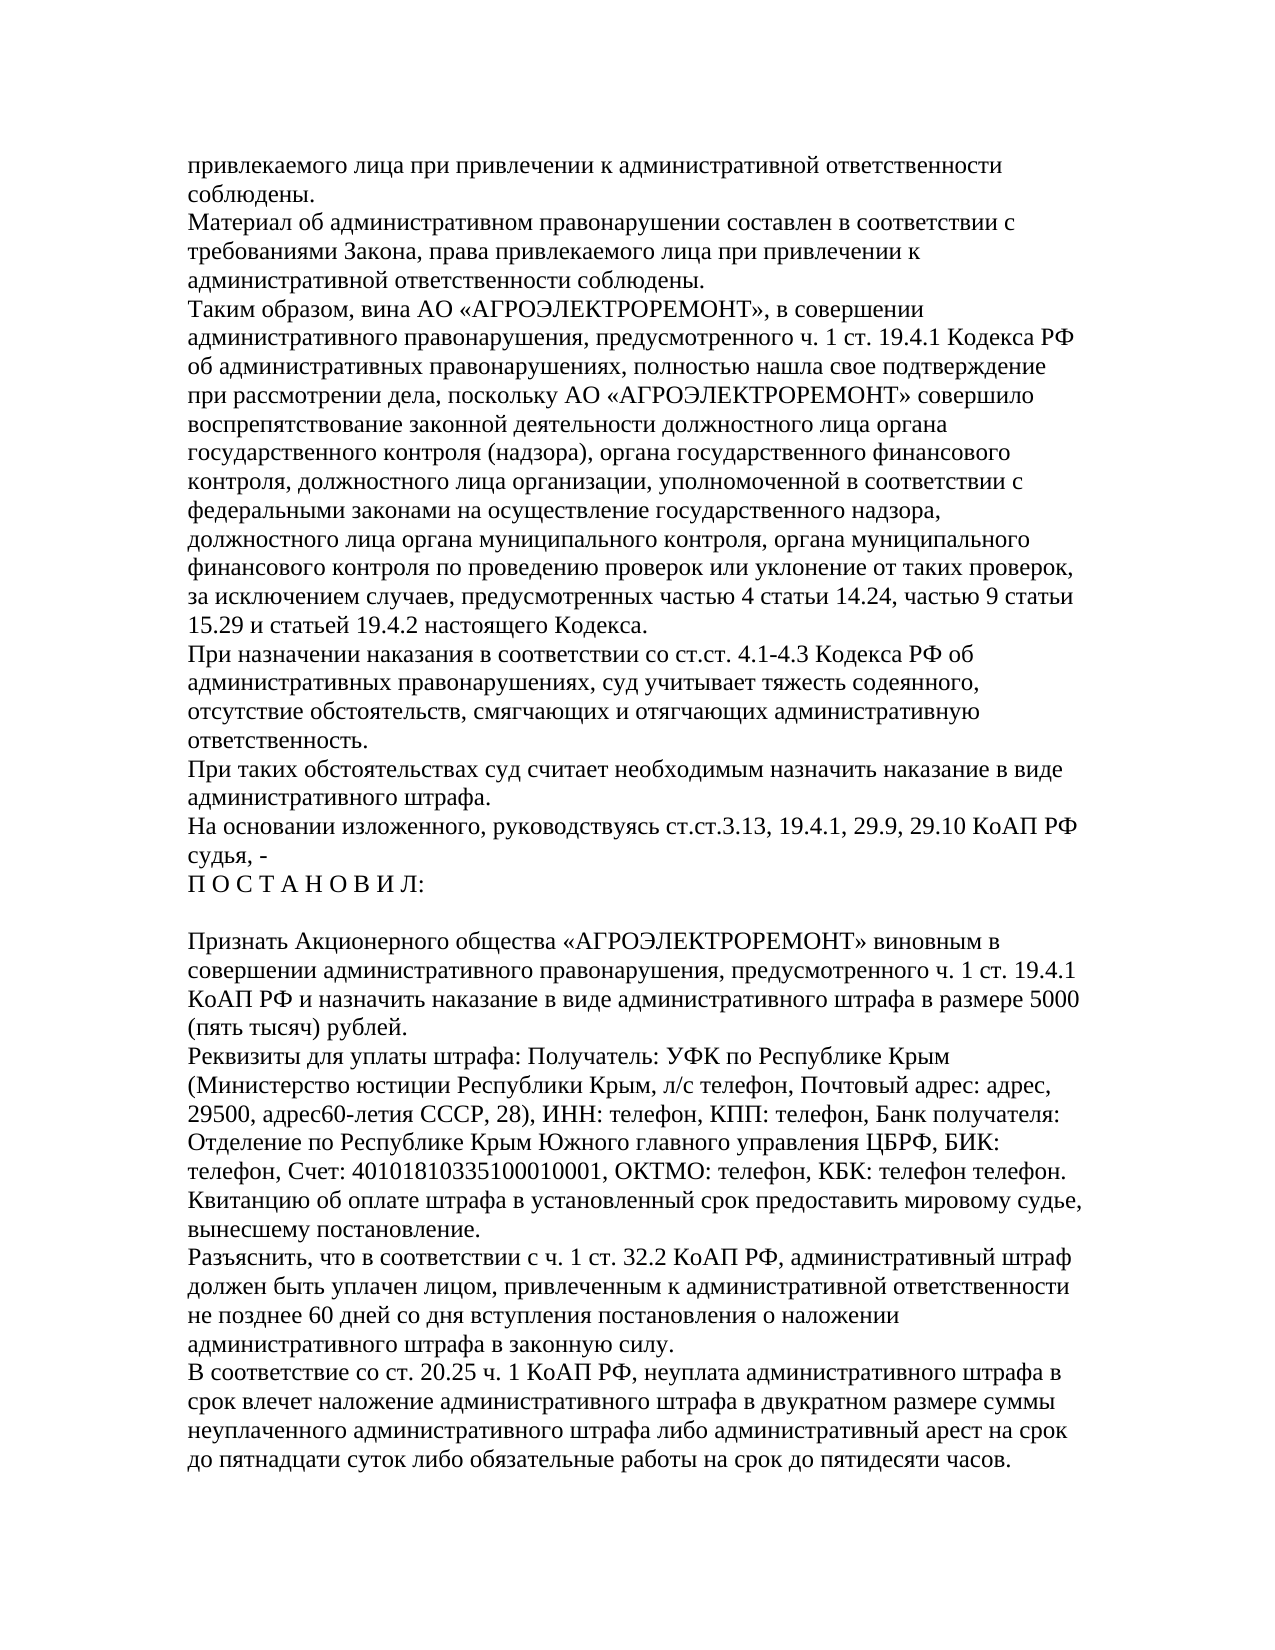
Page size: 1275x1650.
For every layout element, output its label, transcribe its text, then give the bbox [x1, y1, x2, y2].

text При назначении наказания в соответствии со ст.ст. 4.1-4.3 Кодекса РФ об административных правонарушениях, суд учитывает тяжесть содеянного, отсутствие обстоятельств, смягчающих и отягчающих административную ответственность. [187, 639, 1087, 754]
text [187, 150, 1087, 207]
text На основании изложенного, руководствуясь ст.ст.3.13, 19.4.1, 29.9, 29.10 КоАП РФ судья, - [187, 811, 1087, 869]
text Материал об административном правонарушении составлен в соответствии с требованиями Закона, права привлекаемого лица при привлечении к административной ответственности соблюдены. [187, 207, 1087, 294]
text Таким образом, вина АО «АГРОЭЛЕКТРОРЕМОНТ», в совершении административного правонарушения, предусмотренного ч. 1 ст. 19.4.1 Кодекса РФ об административных правонарушениях, полностью нашла свое подтверждение при рассмотрении дела, поскольку АО «АГРОЭЛЕКТРОРЕМОНТ» совершило воспрепятствование законной деятельности должностного лица органа государственного контроля (надзора), органа государственного финансового контроля, должностного лица организации, уполномоченной в соответствии с федеральными законами на осуществление государственного надзора, должностного лица органа муниципального контроля, органа муниципального финансового контроля по проведению проверок или уклонение от таких проверок, за исключением случаев, предусмотренных частью 4 статьи 14.24, частью 9 статьи 15.29 и статьей 19.4.2 настоящего Кодекса. [187, 294, 1087, 639]
text Разъяснить, что в соответствии с ч. 1 ст. 32.2 КоАП РФ, административный штраф должен быть уплачен лицом, привлеченным к административной ответственности не позднее 60 дней со дня вступления постановления о наложении административного штрафа в законную силу. [187, 1242, 1087, 1357]
text Реквизиты для уплаты штрафа: Получатель: УФК по Республике Крым (Министерство юстиции Республики Крым, л/с телефон, Почтовый адрес: адрес, 29500, адрес60-летия СССР, 28), ИНН: телефон, КПП: телефон, Банк получателя: Отделение по Республике Крым Южного главного управления ЦБРФ, БИК: телефон, Счет: 40101810335100010001, ОКТМО: телефон, КБК: телефон телефон. [187, 1041, 1087, 1185]
text Квитанцию об оплате штрафа в установленный срок предоставить мировому судье, вынесшему постановление. [187, 1185, 1087, 1242]
text При таких обстоятельствах суд считает необходимым назначить наказание в виде административного штрафа. [187, 754, 1087, 811]
text Признать Акционерного общества «АГРОЭЛЕКТРОРЕМОНТ» виновным в совершении административного правонарушения, предусмотренного ч. 1 ст. 19.4.1 КоАП РФ и назначить наказание в виде административного штрафа в размере 5000 (пять тысяч) рублей. [187, 926, 1087, 1041]
text П О С Т А Н О В И Л: [187, 869, 1087, 897]
text В соответствие со ст. 20.25 ч. 1 КоАП РФ, неуплата административного штрафа в срок влечет наложение административного штрафа в двукратном размере суммы неуплаченного административного штрафа либо административный арест на срок до пятнадцати суток либо обязательные работы на срок до пятидесяти часов. [187, 1357, 1087, 1472]
